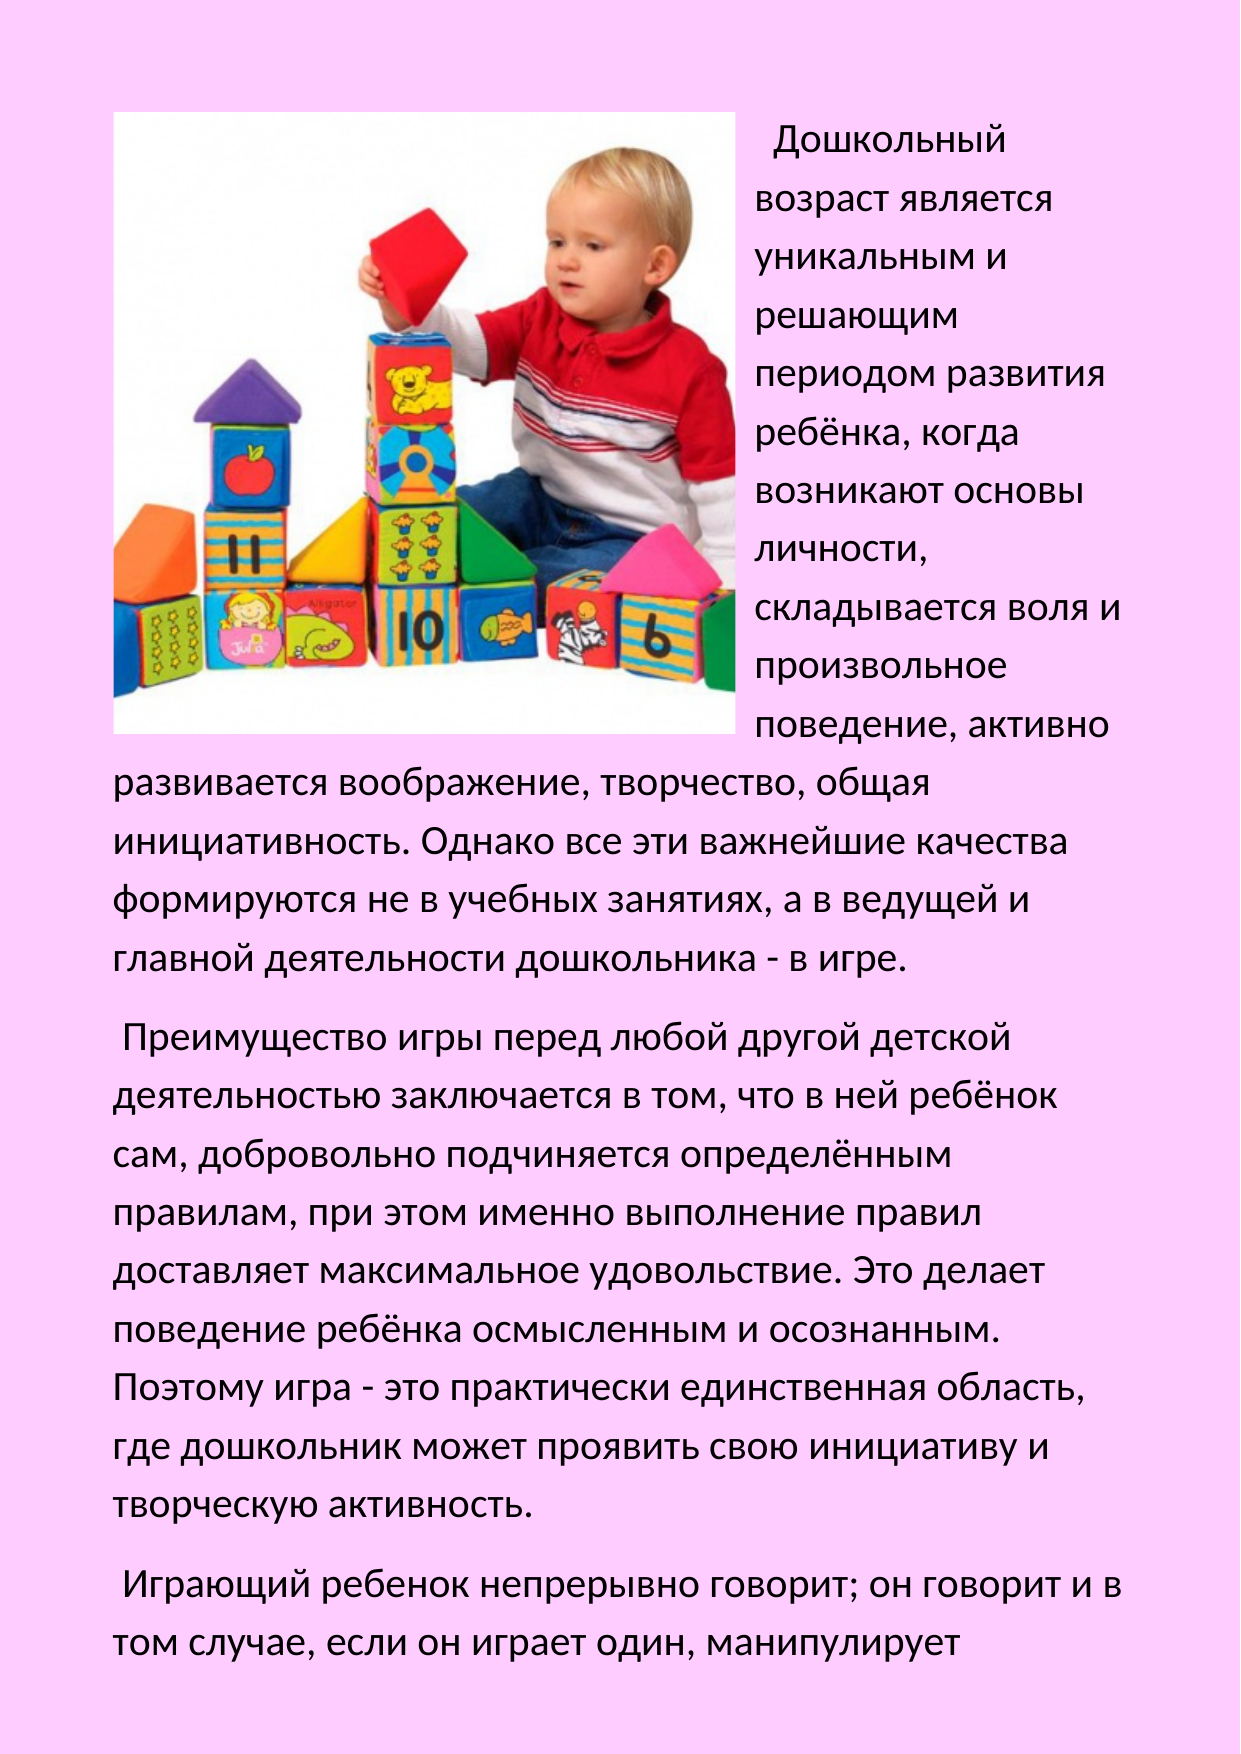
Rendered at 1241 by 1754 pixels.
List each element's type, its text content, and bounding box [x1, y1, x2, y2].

text Преимущество игры перед любой другой детской деятельностью заключается в том, что в ней ребёнок сам, добровольно подчиняется определённым правилам, при этом именно выполнение правил доставляет максимальное удовольствие. Это делает поведение ребёнка осмысленным и осознанным. Поэтому игра - это практически единственная область, где дошкольник может проявить свою инициативу и творческую активность. [112, 1010, 1125, 1528]
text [112, 1557, 1125, 1666]
picture [113, 112, 736, 734]
